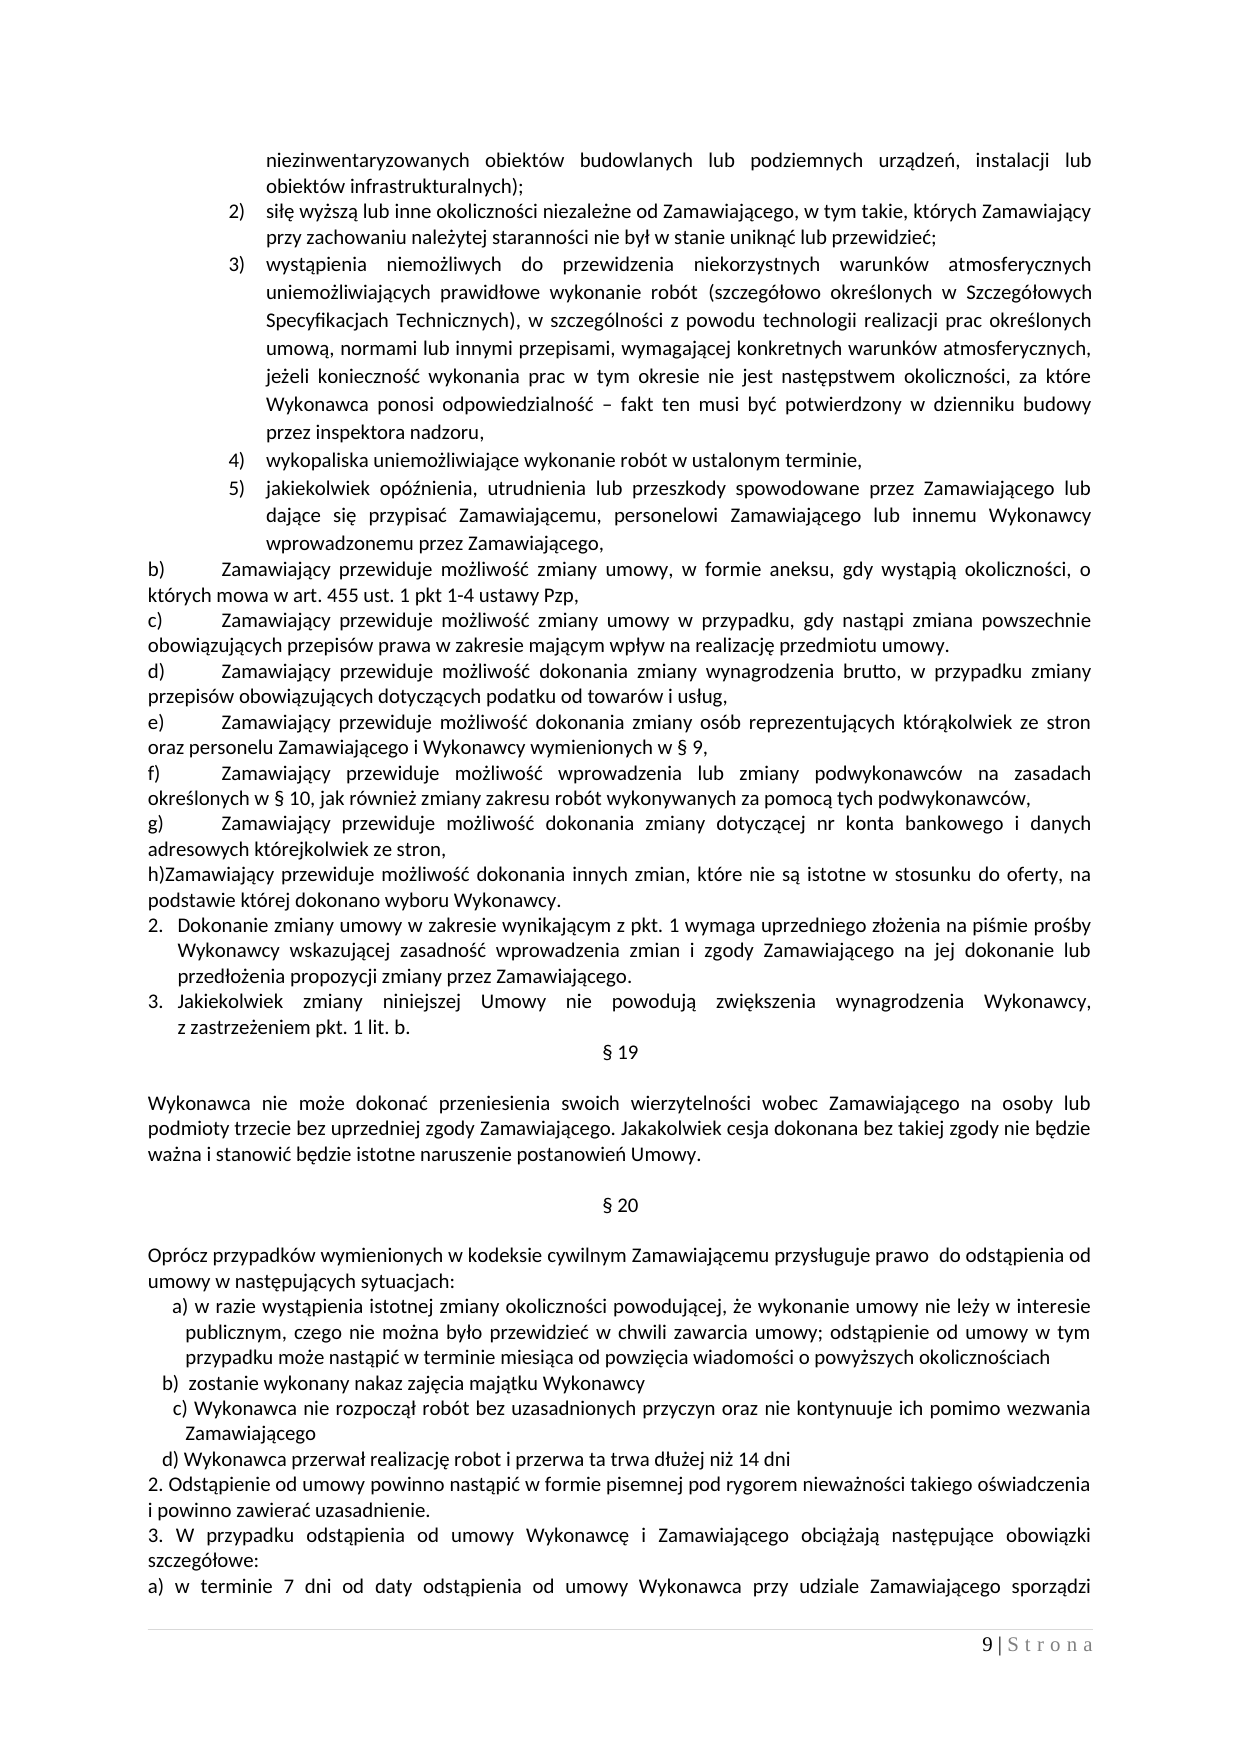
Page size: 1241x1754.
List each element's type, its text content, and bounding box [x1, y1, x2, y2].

text § 19 [148, 1039, 1093, 1065]
text 2. Odstąpienie od umowy powinno nastąpić w formie pisemnej pod rygorem nieważności takiego oświadczenia i powinno zawierać uzasadnienie. [148, 1471, 1093, 1522]
list wystąpienia niemożliwych do przewidzenia niekorzystnych warunków atmosferycznych uniemożliwiających prawidłowe wykonanie robót (szczegółowo określonych w Szczegółowych Specyfikacjach Technicznych), w szczególności z powodu technologii realizacji prac określonych umową, normami lub innymi przepisami, wymagającej konkretnych warunków atmosferycznych, jeżeli konieczność wykonania prac w tym okresie nie jest następstwem okoliczności, za które Wykonawca ponosi odpowiedzialność – fakt ten musi być potwierdzony w dzienniku budowy przez inspektora nadzoru, [228, 249, 1093, 445]
list Zamawiający przewiduje możliwość zmiany umowy, w formie aneksu, gdy wystąpią okoliczności, o których mowa w art. 455 ust. 1 pkt 1-4 ustawy Pzp, [148, 556, 1093, 607]
list wykopaliska uniemożliwiające wykonanie robót w ustalonym terminie, [228, 445, 1093, 473]
text 3. W przypadku odstąpienia od umowy Wykonawcę i Zamawiającego obciążają następujące obowiązki szczegółowe: [148, 1522, 1093, 1573]
list Zamawiający przewiduje możliwość dokonania zmiany wynagrodzenia brutto, w przypadku zmiany przepisów obowiązujących dotyczących podatku od towarów i usług, [148, 658, 1093, 709]
text § 20 [148, 1192, 1093, 1217]
text d) Wykonawca przerwał realizację robot i przerwa ta trwa dłużej niż 14 dni [129, 1446, 1093, 1471]
list Zamawiający przewiduje możliwość wprowadzenia lub zmiany podwykonawców na zasadach określonych w § 10, jak również zmiany zakresu robót wykonywanych za pomocą tych podwykonawców, [148, 760, 1093, 811]
list siłę wyższą lub inne okoliczności niezależne od Zamawiającego, w tym takie, których Zamawiający przy zachowaniu należytej staranności nie był w stanie uniknąć lub przewidzieć; [228, 198, 1093, 249]
list Zamawiający przewiduje możliwość dokonania zmiany osób reprezentujących którąkolwiek ze stron oraz personelu Zamawiającego i Wykonawcy wymienionych w § 9, [148, 709, 1093, 760]
list Dokonanie zmiany umowy w zakresie wynikającym z pkt. 1 wymaga uprzedniego złożenia na piśmie prośby Wykonawcy wskazującej zasadność wprowadzenia zmian i zgody Zamawiającego na jej dokonanie lub przedłożenia propozycji zmiany przez Zamawiającego. [148, 912, 1093, 988]
text Oprócz przypadków wymienionych w kodeksie cywilnym Zamawiającemu przysługuje prawo do odstąpienia od umowy w następujących sytuacjach: [148, 1243, 1093, 1293]
list jakiekolwiek opóźnienia, utrudnienia lub przeszkody spowodowane przez Zamawiającego lub dające się przypisać Zamawiającemu, personelowi Zamawiającego lub innemu Wykonawcy wprowadzonemu przez Zamawiającego, [228, 473, 1093, 556]
text a) w razie wystąpienia istotnej zmiany okoliczności powodującej, że wykonanie umowy nie leży w interesie publicznym, czego nie można było przewidzieć w chwili zawarcia umowy; odstąpienie od umowy w tym przypadku może nastąpić w terminie miesiąca od powzięcia wiadomości o powyższych okolicznościach [129, 1293, 1093, 1370]
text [148, 1573, 1093, 1598]
text b) zostanie wykonany nakaz zajęcia majątku Wykonawcy [129, 1370, 1093, 1395]
list Zamawiający przewiduje możliwość dokonania zmiany dotyczącej nr konta bankowego i danych adresowych którejkolwiek ze stron, [148, 811, 1093, 861]
list Jakiekolwiek zmiany niniejszej Umowy nie powodują zwiększenia wynagrodzenia Wykonawcy, z zastrzeżeniem pkt. 1 lit. b. [148, 988, 1093, 1039]
text Wykonawca nie może dokonać przeniesienia swoich wierzytelności wobec Zamawiającego na osoby lub podmioty trzecie bez uprzedniej zgody Zamawiającego. Jakakolwiek cesja dokonana bez takiej zgody nie będzie ważna i stanowić będzie istotne naruszenie postanowień Umowy. [148, 1090, 1093, 1166]
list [228, 148, 1093, 198]
text c) Wykonawca nie rozpoczął robót bez uzasadnionych przyczyn oraz nie kontynuuje ich pomimo wezwania Zamawiającego [129, 1395, 1093, 1446]
list Zamawiający przewiduje możliwość dokonania innych zmian, które nie są istotne w stosunku do oferty, na podstawie której dokonano wyboru Wykonawcy. [148, 861, 1093, 912]
list Zamawiający przewiduje możliwość zmiany umowy w przypadku, gdy nastąpi zmiana powszechnie obowiązujących przepisów prawa w zakresie mającym wpływ na realizację przedmiotu umowy. [148, 607, 1093, 658]
